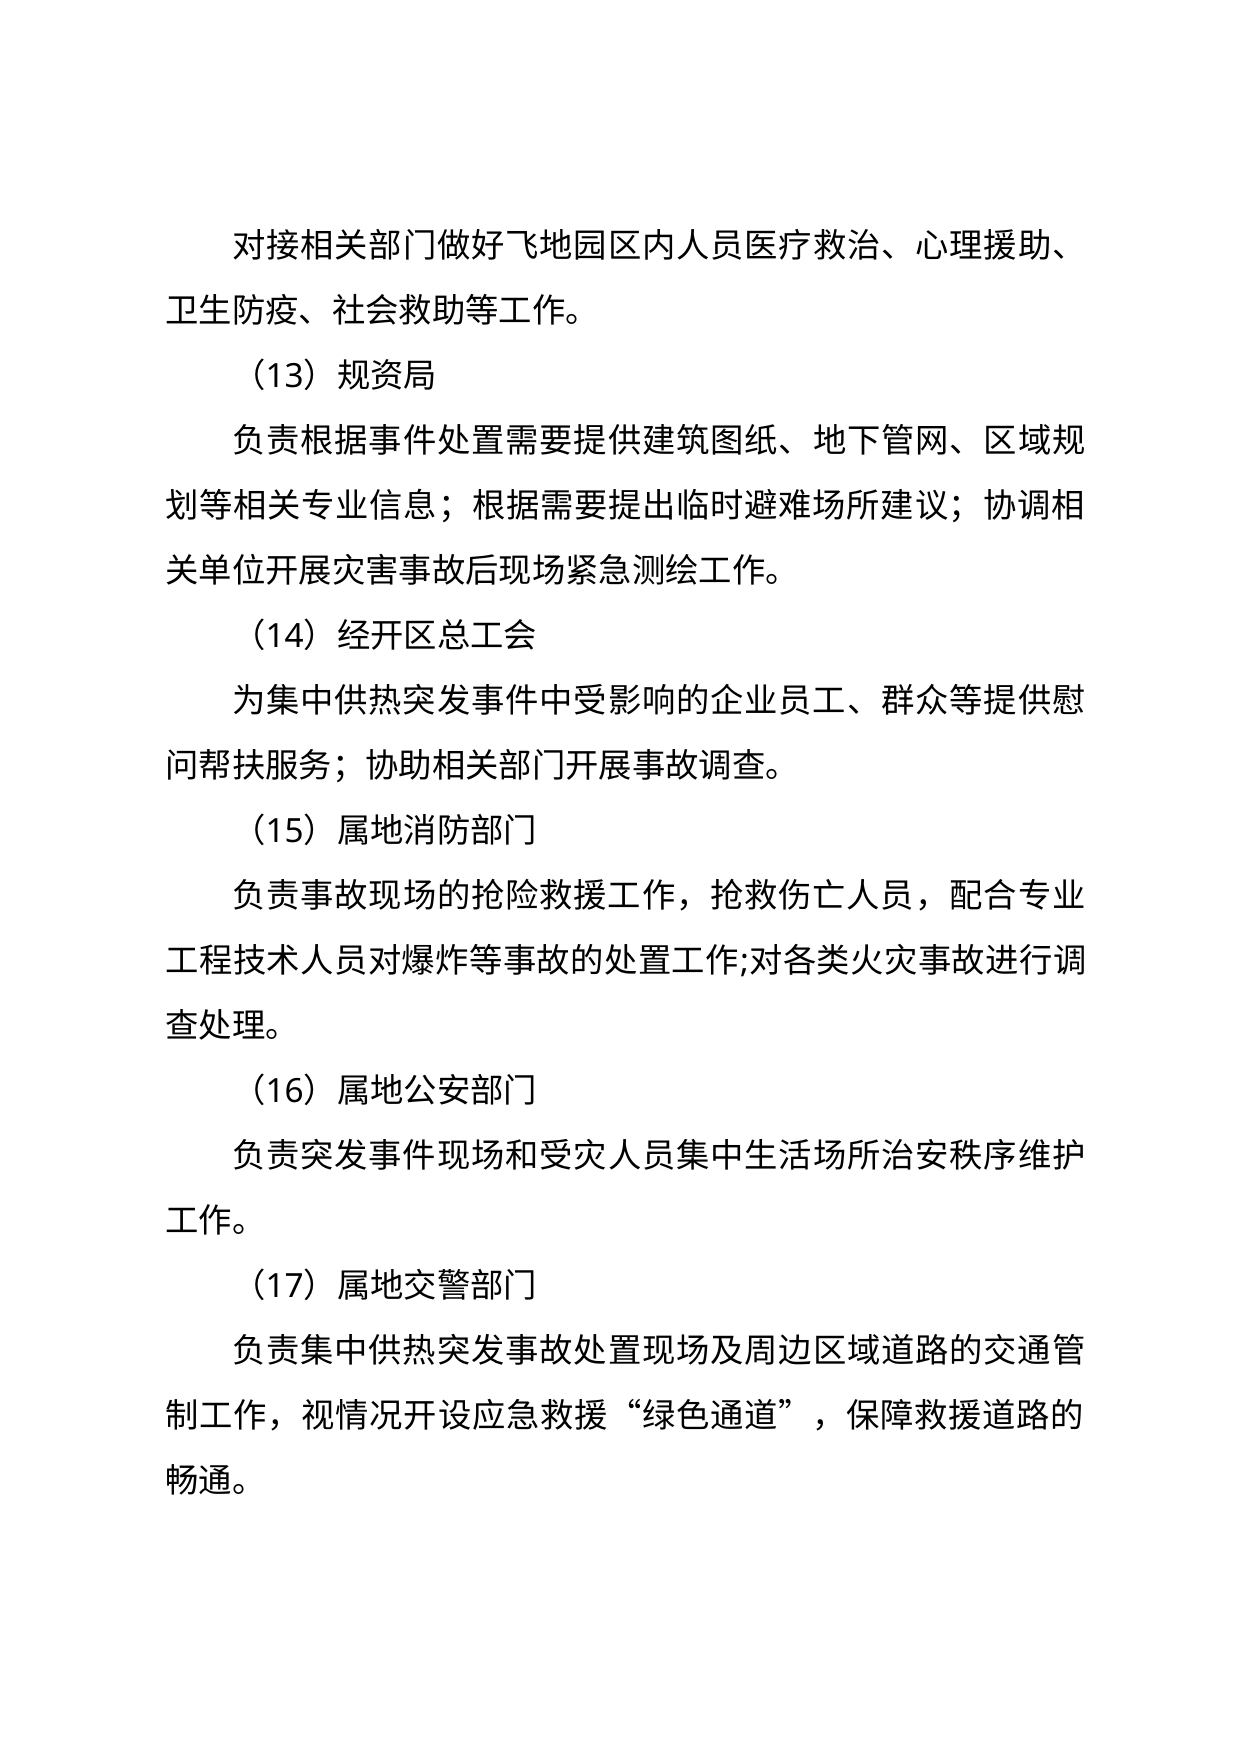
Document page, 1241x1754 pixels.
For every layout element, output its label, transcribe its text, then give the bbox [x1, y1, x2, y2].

text 负责集中供热突发事故处置现场及周边区域道路的交通管制工作，视情况开设应急救援“绿色通道”，保障救援道路的畅通。 [165, 1316, 1087, 1511]
text 负责根据事件处置需要提供建筑图纸、地下管网、区域规划等相关专业信息；根据需要提出临时避难场所建议；协调相关单位开展灾害事故后现场紧急测绘工作。 [165, 406, 1087, 601]
text （14）经开区总工会 [165, 601, 1087, 666]
text 负责事故现场的抢险救援工作，抢救伤亡人员，配合专业工程技术人员对爆炸等事故的处置工作;对各类火灾事故进行调查处理。 [165, 861, 1087, 1056]
text 负责突发事件现场和受灾人员集中生活场所治安秩序维护工作。 [165, 1121, 1087, 1251]
text （15）属地消防部门 [165, 796, 1087, 861]
text （17）属地交警部门 [165, 1251, 1087, 1316]
text 为集中供热突发事件中受影响的企业员工、群众等提供慰问帮扶服务；协助相关部门开展事故调查。 [165, 666, 1087, 796]
text （13）规资局 [165, 341, 1087, 406]
text 对接相关部门做好飞地园区内人员医疗救治、心理援助、卫生防疫、社会救助等工作。 [165, 211, 1087, 341]
text （16）属地公安部门 [165, 1056, 1087, 1121]
